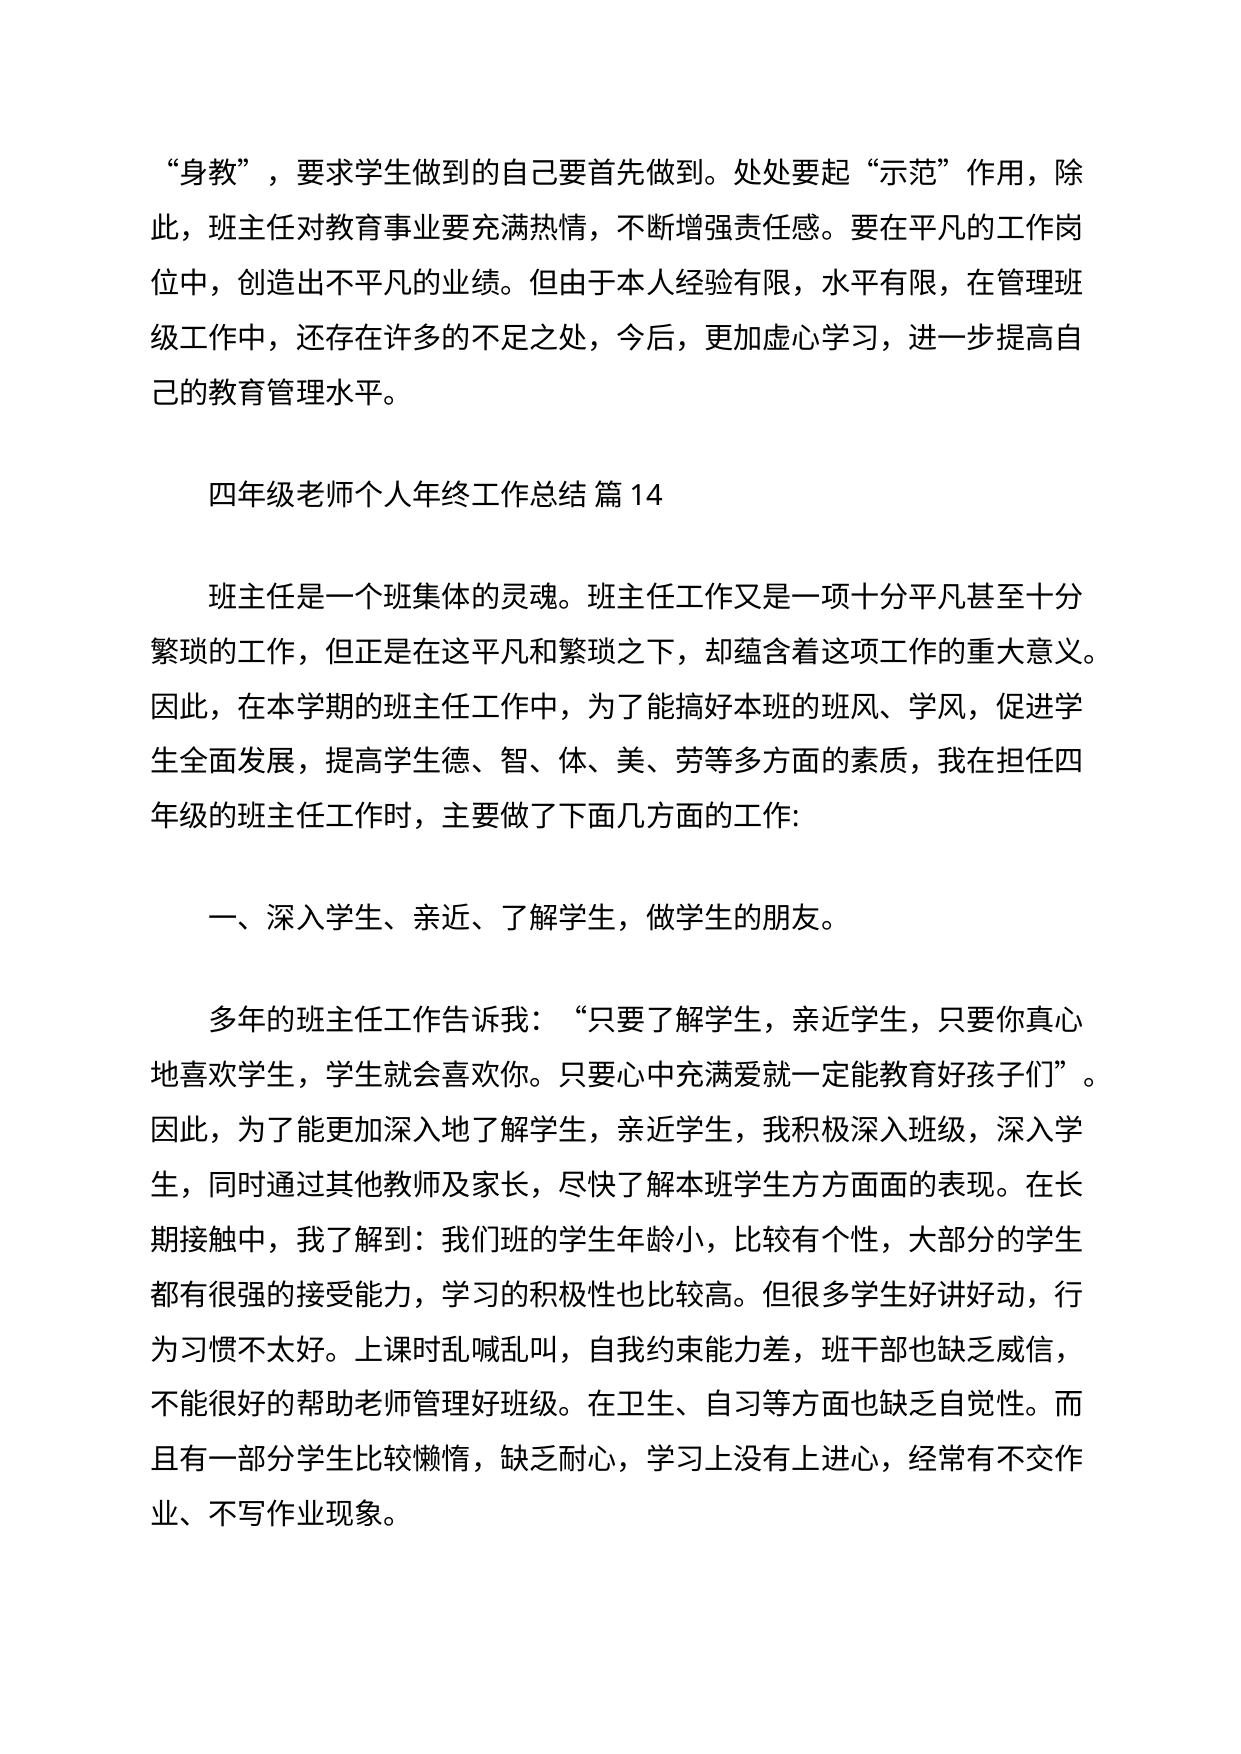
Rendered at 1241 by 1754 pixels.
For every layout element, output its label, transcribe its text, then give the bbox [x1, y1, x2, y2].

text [150, 150, 1090, 412]
text 多年的班主任工作告诉我：“只要了解学生，亲近学生，只要你真心地喜欢学生，学生就会喜欢你。只要心中充满爱就一定能教育好孩子们”。因此，为了能更加深入地了解学生，亲近学生，我积极深入班级，深入学生，同时通过其他教师及家长，尽快了解本班学生方方面面的表现。在长期接触中，我了解到：我们班的学生年龄小，比较有个性，大部分的学生都有很强的接受能力，学习的积极性也比较高。但很多学生好讲好动，行为习惯不太好。上课时乱喊乱叫，自我约束能力差，班干部也缺乏威信，不能很好的帮助老师管理好班级。在卫生、自习等方面也缺乏自觉性。而且有一部分学生比较懒惰，缺乏耐心，学习上没有上进心，经常有不交作业、不写作业现象。 [150, 997, 1090, 1533]
text 班主任是一个班集体的灵魂。班主任工作又是一项十分平凡甚至十分繁琐的工作，但正是在这平凡和繁琐之下，却蕴含着这项工作的重大意义。因此，在本学期的班主任工作中，为了能搞好本班的班风、学风，促进学生全面发展，提高学生德、智、体、美、劳等多方面的素质，我在担任四年级的班主任工作时，主要做了下面几方面的工作: [150, 573, 1090, 835]
text 一、深入学生、亲近、了解学生，做学生的朋友。 [150, 895, 1090, 937]
text 四年级老师个人年终工作总结 篇14 [150, 471, 1090, 514]
